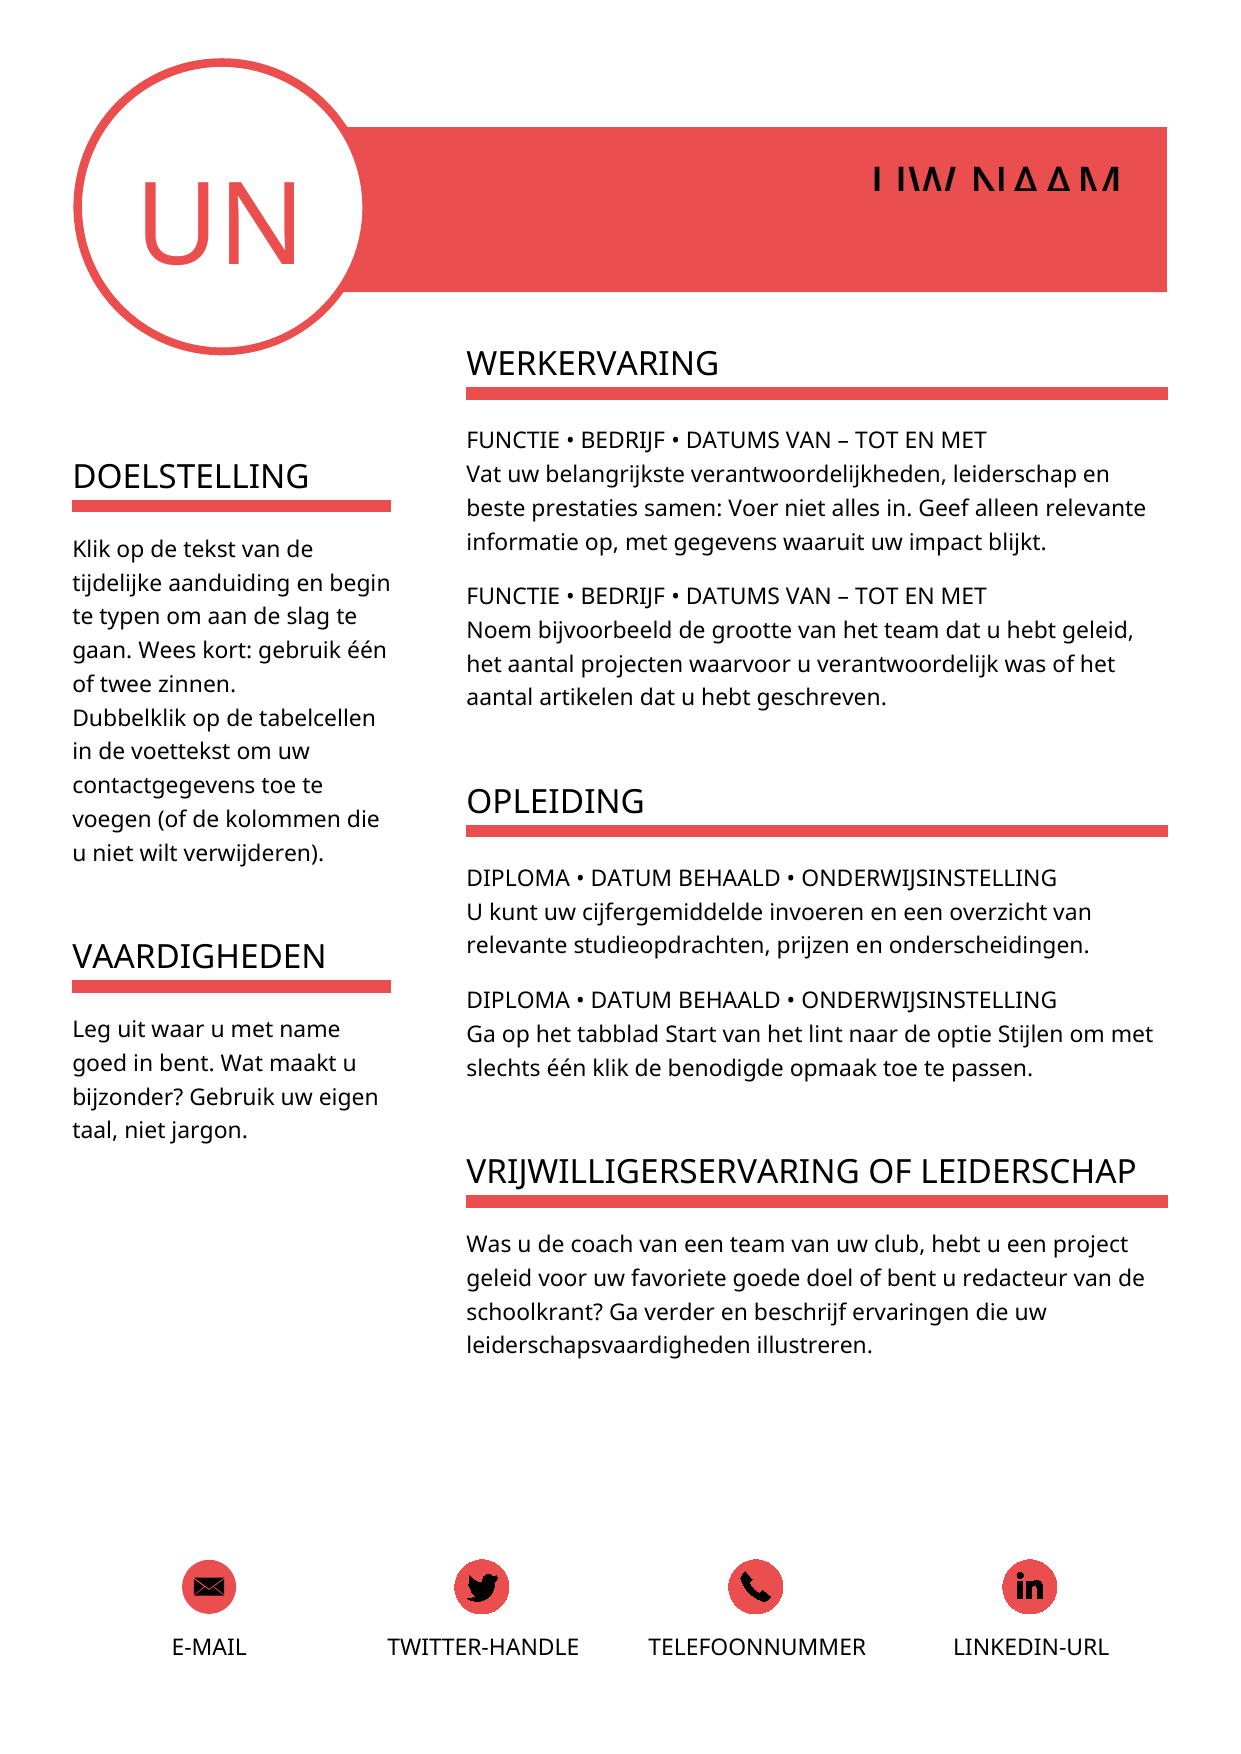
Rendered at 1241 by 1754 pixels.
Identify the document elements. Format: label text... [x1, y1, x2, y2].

table_header • • – • • – • • • • [466, 837, 1168, 1195]
table_header [72, 90, 466, 1362]
table_header • • – • • – • • • • [466, 400, 1168, 825]
table_header • • – • • – • • • • [466, 1208, 1168, 1362]
table_header • • – • • – • • • • [466, 90, 1168, 387]
